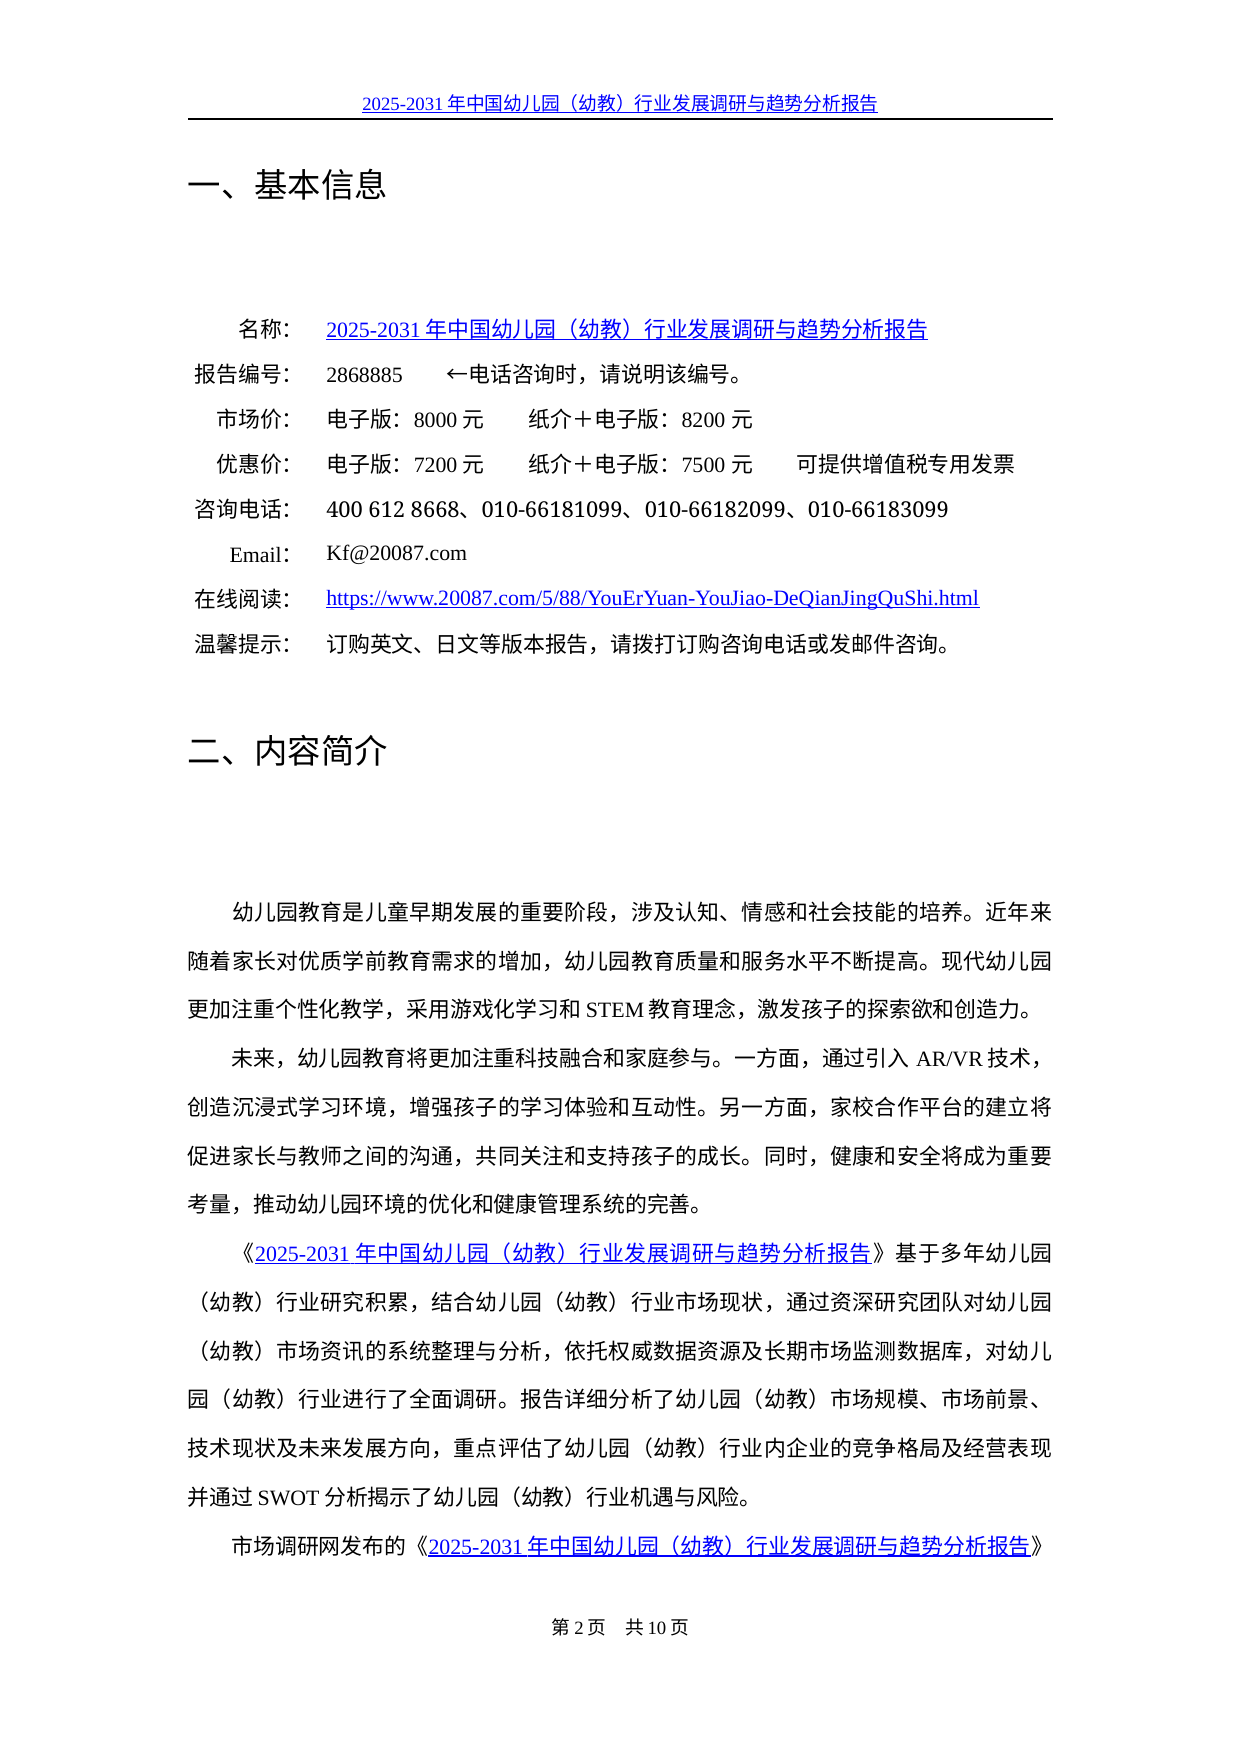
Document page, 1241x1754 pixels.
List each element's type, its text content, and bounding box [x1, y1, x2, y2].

table_cell 市场价： [167, 402, 315, 447]
table_header 名称： [167, 312, 315, 357]
table_cell 在线阅读： [167, 582, 315, 627]
table_cell Kf@20087.com [315, 537, 1073, 582]
table_cell 400 612 8668、010-66181099、010-66182099、010-66183099 [315, 492, 1073, 537]
table_cell 订购英文、日文等版本报告，请拨打订购咨询电话或发邮件咨询。 [315, 627, 1073, 672]
table_cell Email： [167, 537, 315, 582]
table_cell 温馨提示： [167, 627, 315, 672]
table_cell 2868885 ←电话咨询时，请说明该编号。 [315, 357, 1073, 402]
table_header 2025-2031年中国幼儿园（幼教）行业发展调研与趋势分析报告 [315, 312, 1073, 357]
table_cell 电子版：7200 元 纸介＋电子版：7500 元 可提供增值税专用发票 [315, 447, 1073, 492]
title 二、内容简介 [187, 717, 1053, 782]
table_cell 电子版：8000 元 纸介＋电子版：8200 元 [315, 402, 1073, 447]
table_cell 咨询电话： [167, 492, 315, 537]
title 一、基本信息 [187, 150, 1053, 215]
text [187, 894, 1053, 1561]
table_cell 报告编号： [167, 357, 315, 402]
table_cell [315, 582, 1073, 627]
table_cell 优惠价： [167, 447, 315, 492]
